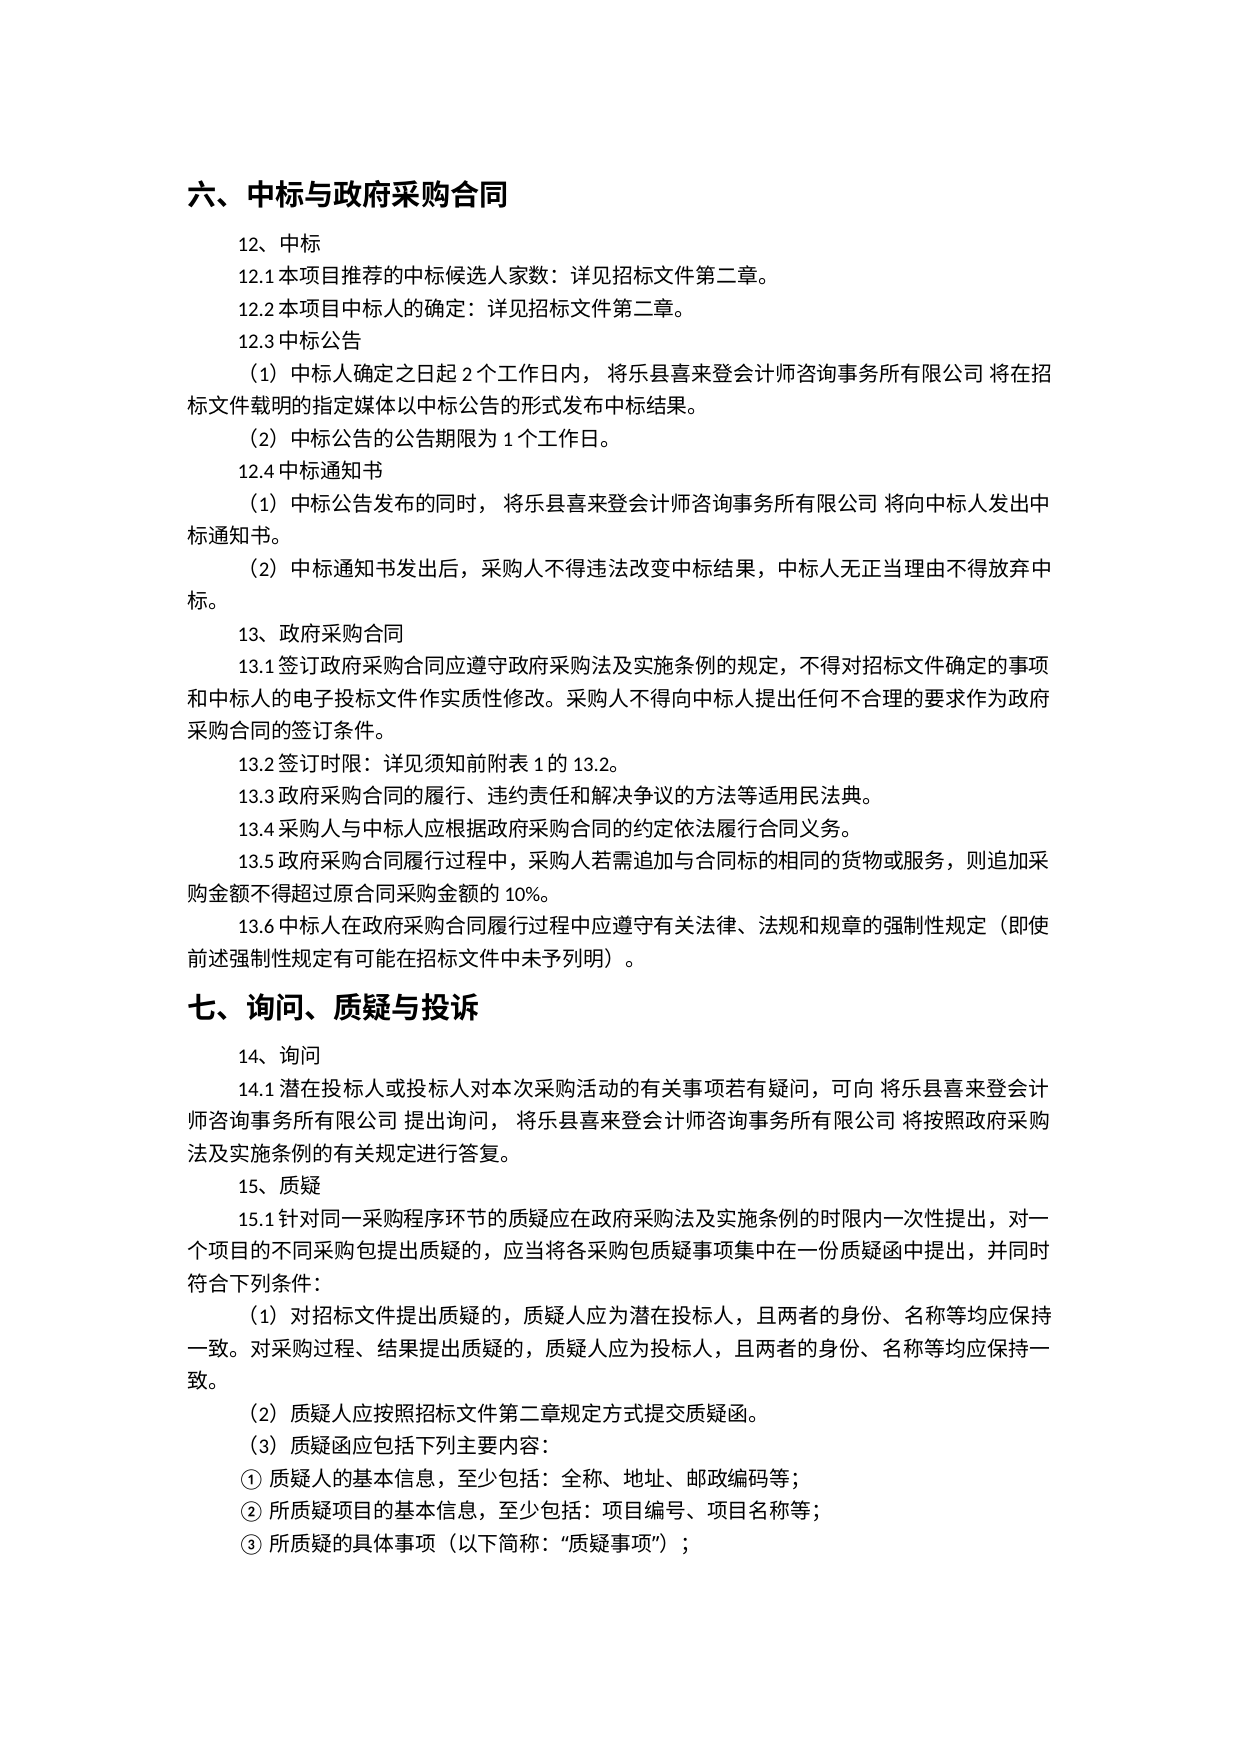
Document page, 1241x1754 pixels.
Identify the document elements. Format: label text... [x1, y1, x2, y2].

text 六、中标与政府采购合同 [187, 162, 1053, 227]
text ③所质疑的具体事项（以下简称：“质疑事项”）； [187, 1527, 1053, 1559]
text （2）中标公告的公告期限为1个工作日。 [187, 422, 1053, 454]
text 13.3政府采购合同的履行、违约责任和解决争议的方法等适用民法典。 [187, 779, 1053, 812]
text 七、询问、质疑与投诉 [187, 974, 1053, 1039]
text （1）对招标文件提出质疑的，质疑人应为潜在投标人，且两者的身份、名称等均应保持一致。对采购过程、结果提出质疑的，质疑人应为投标人，且两者的身份、名称等均应保持一致。 [187, 1299, 1053, 1397]
text ②所质疑项目的基本信息，至少包括：项目编号、项目名称等； [187, 1494, 1053, 1527]
text 13.2签订时限：详见须知前附表1的13.2。 [187, 747, 1053, 779]
text 12.2本项目中标人的确定：详见招标文件第二章。 [187, 292, 1053, 324]
text （3）质疑函应包括下列主要内容： [187, 1429, 1053, 1462]
text （2）中标通知书发出后，采购人不得违法改变中标结果，中标人无正当理由不得放弃中标。 [187, 552, 1053, 617]
text 12.4中标通知书 [187, 454, 1053, 487]
text 13.5政府采购合同履行过程中，采购人若需追加与合同标的相同的货物或服务，则追加采购金额不得超过原合同采购金额的10%。 [187, 844, 1053, 909]
text 12.3中标公告 [187, 324, 1053, 357]
text 15、质疑 [187, 1169, 1053, 1202]
text （1）中标人确定之日起2个工作日内， 将乐县喜来登会计师咨询事务所有限公司 将在招标文件载明的指定媒体以中标公告的形式发布中标结果。 [187, 357, 1053, 422]
text 13、政府采购合同 [187, 617, 1053, 649]
text 13.4采购人与中标人应根据政府采购合同的约定依法履行合同义务。 [187, 812, 1053, 844]
text 14、询问 [187, 1039, 1053, 1072]
text （1）中标公告发布的同时， 将乐县喜来登会计师咨询事务所有限公司 将向中标人发出中标通知书。 [187, 487, 1053, 552]
text 13.6中标人在政府采购合同履行过程中应遵守有关法律、法规和规章的强制性规定（即使前述强制性规定有可能在招标文件中未予列明）。 [187, 909, 1053, 974]
text （2）质疑人应按照招标文件第二章规定方式提交质疑函。 [187, 1397, 1053, 1429]
text 12.1本项目推荐的中标候选人家数：详见招标文件第二章。 [187, 259, 1053, 292]
text 12、中标 [187, 227, 1053, 259]
text 13.1签订政府采购合同应遵守政府采购法及实施条例的规定，不得对招标文件确定的事项和中标人的电子投标文件作实质性修改。采购人不得向中标人提出任何不合理的要求作为政府采购合同的签订条件。 [187, 649, 1053, 747]
text 15.1针对同一采购程序环节的质疑应在政府采购法及实施条例的时限内一次性提出，对一个项目的不同采购包提出质疑的，应当将各采购包质疑事项集中在一份质疑函中提出，并同时符合下列条件： [187, 1202, 1053, 1299]
text 14.1潜在投标人或投标人对本次采购活动的有关事项若有疑问，可向 将乐县喜来登会计师咨询事务所有限公司 提出询问， 将乐县喜来登会计师咨询事务所有限公司 将按照政府采购法及实施条例的有关规定进行答复。 [187, 1072, 1053, 1169]
text ①质疑人的基本信息，至少包括：全称、地址、邮政编码等； [187, 1462, 1053, 1494]
